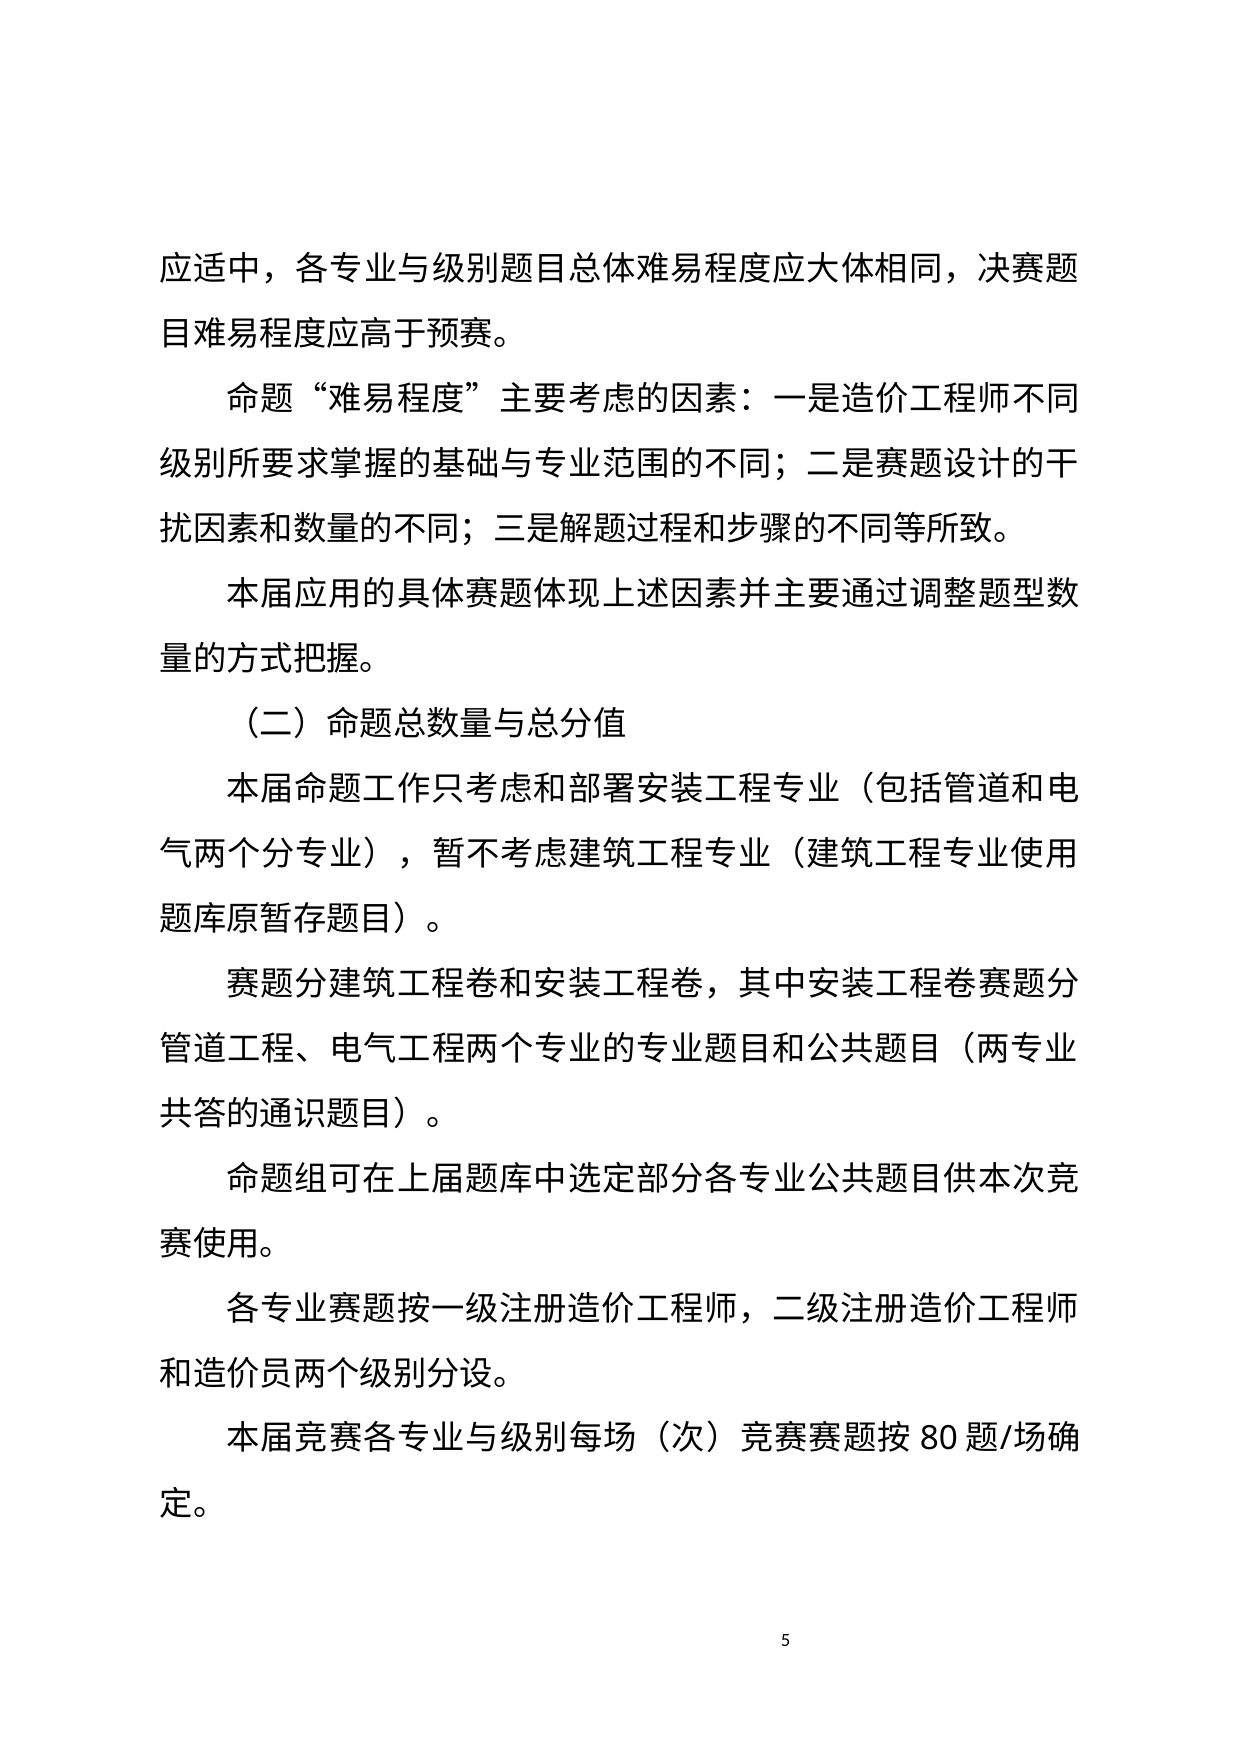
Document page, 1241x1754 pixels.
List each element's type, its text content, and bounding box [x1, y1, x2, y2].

text 本届应用的具体赛题体现上述因素并主要通过调整题型数量的方式把握。 [159, 558, 1081, 688]
text （二）命题总数量与总分值 [159, 688, 1081, 753]
text 命题组可在上届题库中选定部分各专业公共题目供本次竞赛使用。 [159, 1143, 1081, 1273]
text 赛题分建筑工程卷和安装工程卷，其中安装工程卷赛题分管道工程、电气工程两个专业的专业题目和公共题目（两专业共答的通识题目）。 [159, 948, 1081, 1143]
text 本届命题工作只考虑和部署安装工程专业（包括管道和电气两个分专业），暂不考虑建筑工程专业（建筑工程专业使用题库原暂存题目）。 [159, 753, 1081, 948]
text 各专业赛题按一级注册造价工程师，二级注册造价工程师和造价员两个级别分设。 [159, 1273, 1081, 1403]
text 命题“难易程度”主要考虑的因素：一是造价工程师不同级别所要求掌握的基础与专业范围的不同；二是赛题设计的干扰因素和数量的不同；三是解题过程和步骤的不同等所致。 [159, 363, 1081, 558]
text 本届竞赛各专业与级别每场（次）竞赛赛题按80题/场确定。 [159, 1403, 1081, 1533]
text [159, 233, 1081, 363]
